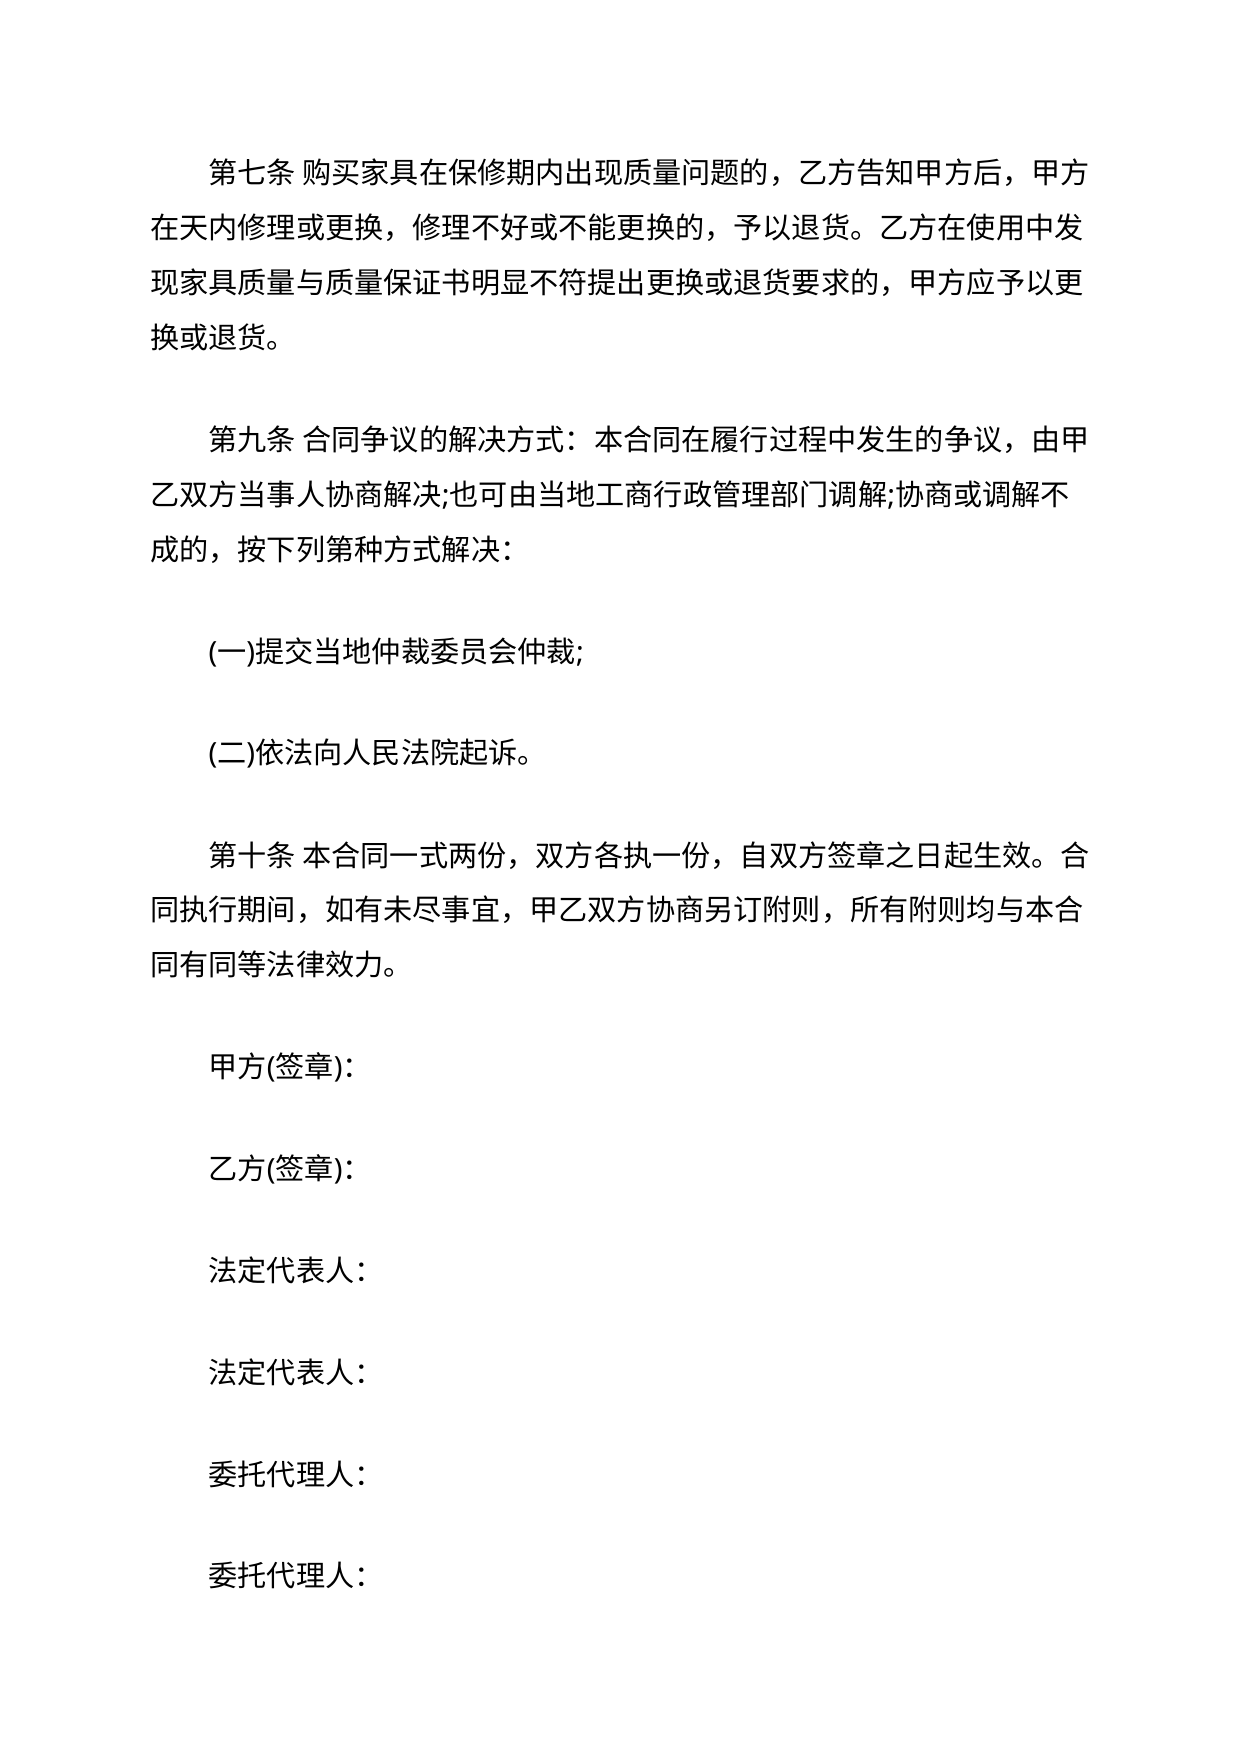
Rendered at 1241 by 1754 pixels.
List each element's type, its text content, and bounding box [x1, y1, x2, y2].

text (一)提交当地仲裁委员会仲裁; [150, 628, 1090, 671]
text 委托代理人： [150, 1451, 1090, 1493]
text 甲方(签章)： [150, 1044, 1090, 1086]
text 法定代表人： [150, 1248, 1090, 1290]
text (二)依法向人民法院起诉。 [150, 730, 1090, 772]
text 第十条 本合同一式两份，双方各执一份，自双方签章之日起生效。合同执行期间，如有未尽事宜，甲乙双方协商另订附则，所有附则均与本合同有同等法律效力。 [150, 832, 1090, 984]
text 委托代理人： [150, 1553, 1090, 1595]
text 乙方(签章)： [150, 1146, 1090, 1188]
text 法定代表人： [150, 1349, 1090, 1392]
text 第九条 合同争议的解决方式：本合同在履行过程中发生的争议，由甲乙双方当事人协商解决;也可由当地工商行政管理部门调解;协商或调解不成的，按下列第种方式解决： [150, 416, 1090, 569]
text 第七条 购买家具在保修期内出现质量问题的，乙方告知甲方后，甲方在天内修理或更换，修理不好或不能更换的，予以退货。乙方在使用中发现家具质量与质量保证书明显不符提出更换或退货要求的，甲方应予以更换或退货。 [150, 150, 1090, 357]
